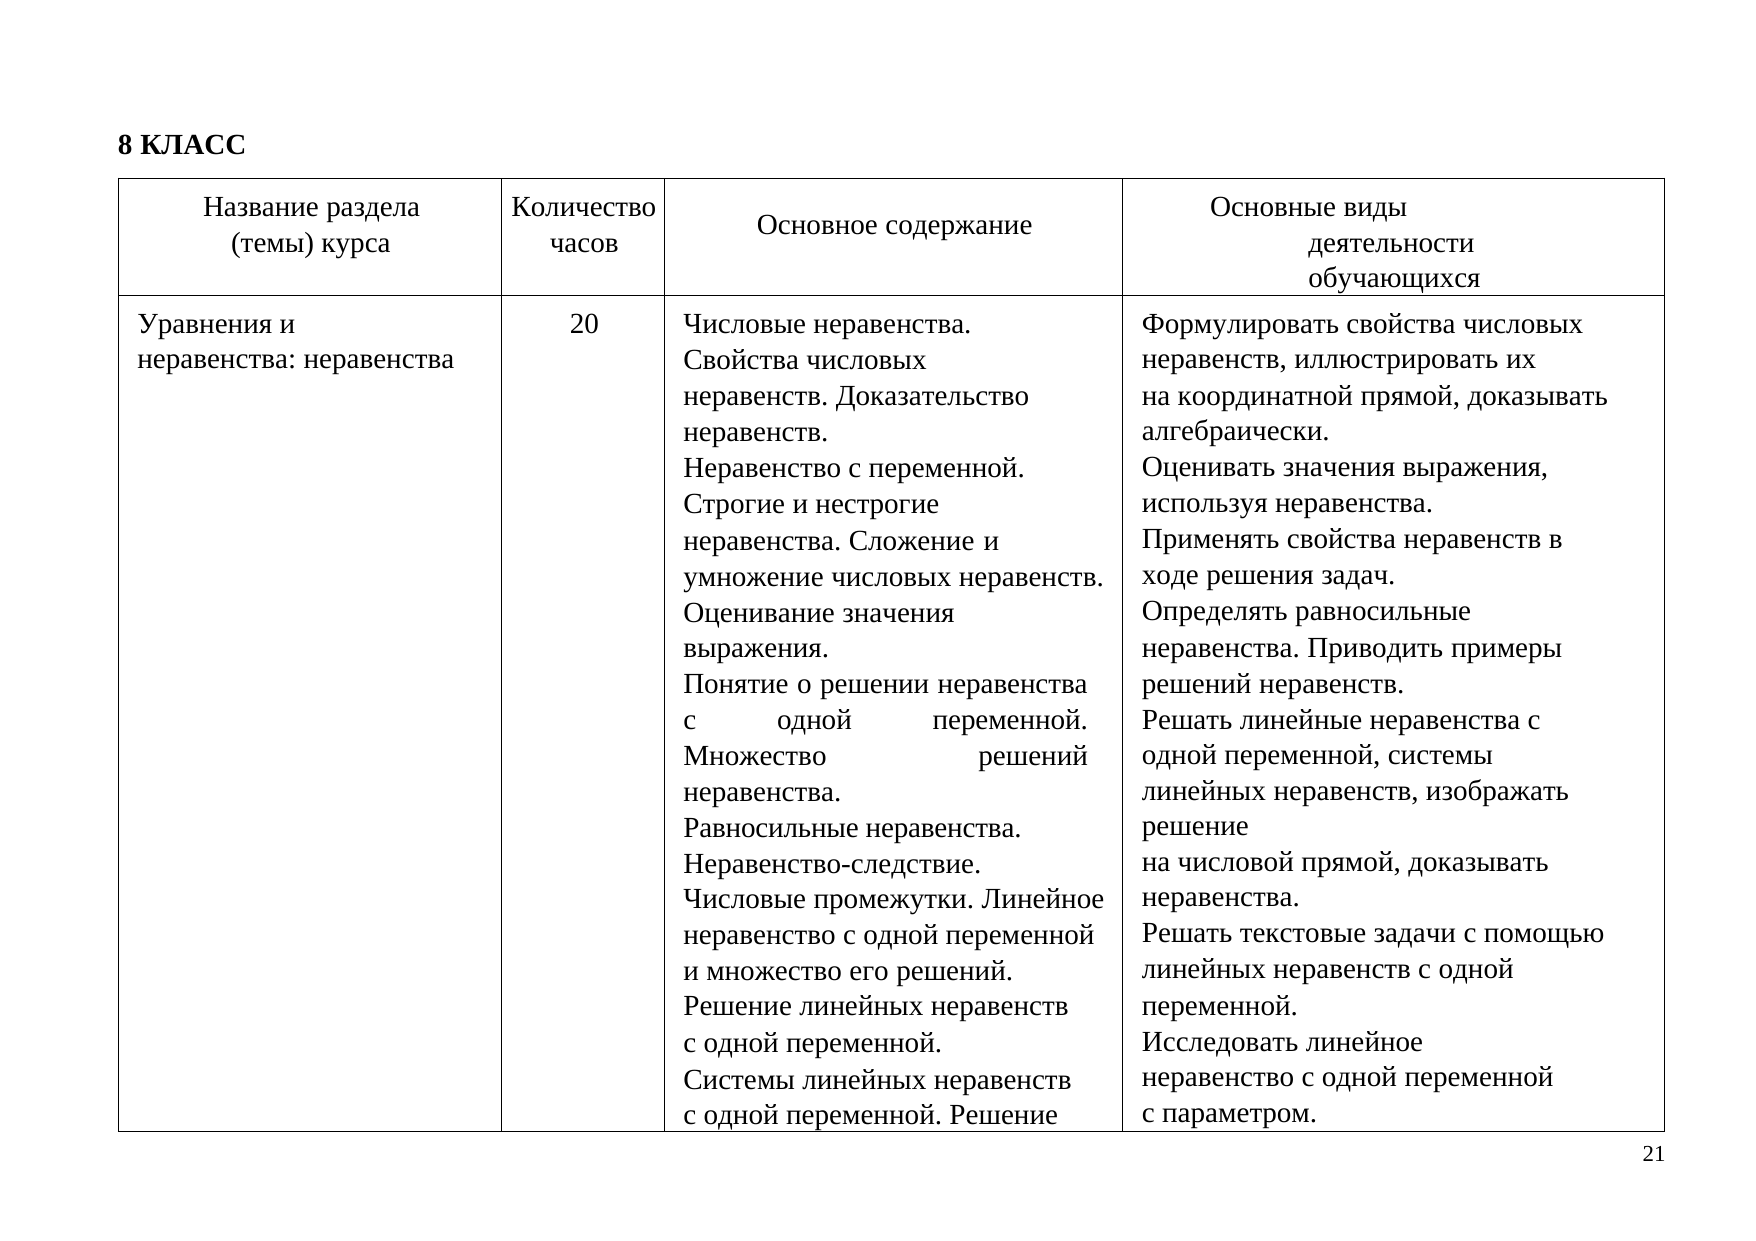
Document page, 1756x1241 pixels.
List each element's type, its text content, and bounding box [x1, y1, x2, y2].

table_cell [665, 296, 1122, 1131]
list КЛАСС [118, 127, 1678, 161]
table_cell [119, 296, 501, 1131]
table_header Основное содержание [665, 179, 1122, 295]
table_header Количество часов [502, 179, 664, 295]
table_cell 20 [502, 296, 664, 1131]
table_header Название раздела (темы) курса [119, 179, 501, 295]
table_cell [1123, 296, 1664, 1131]
table_header Основные виды деятельности обучающихся [1123, 179, 1664, 295]
